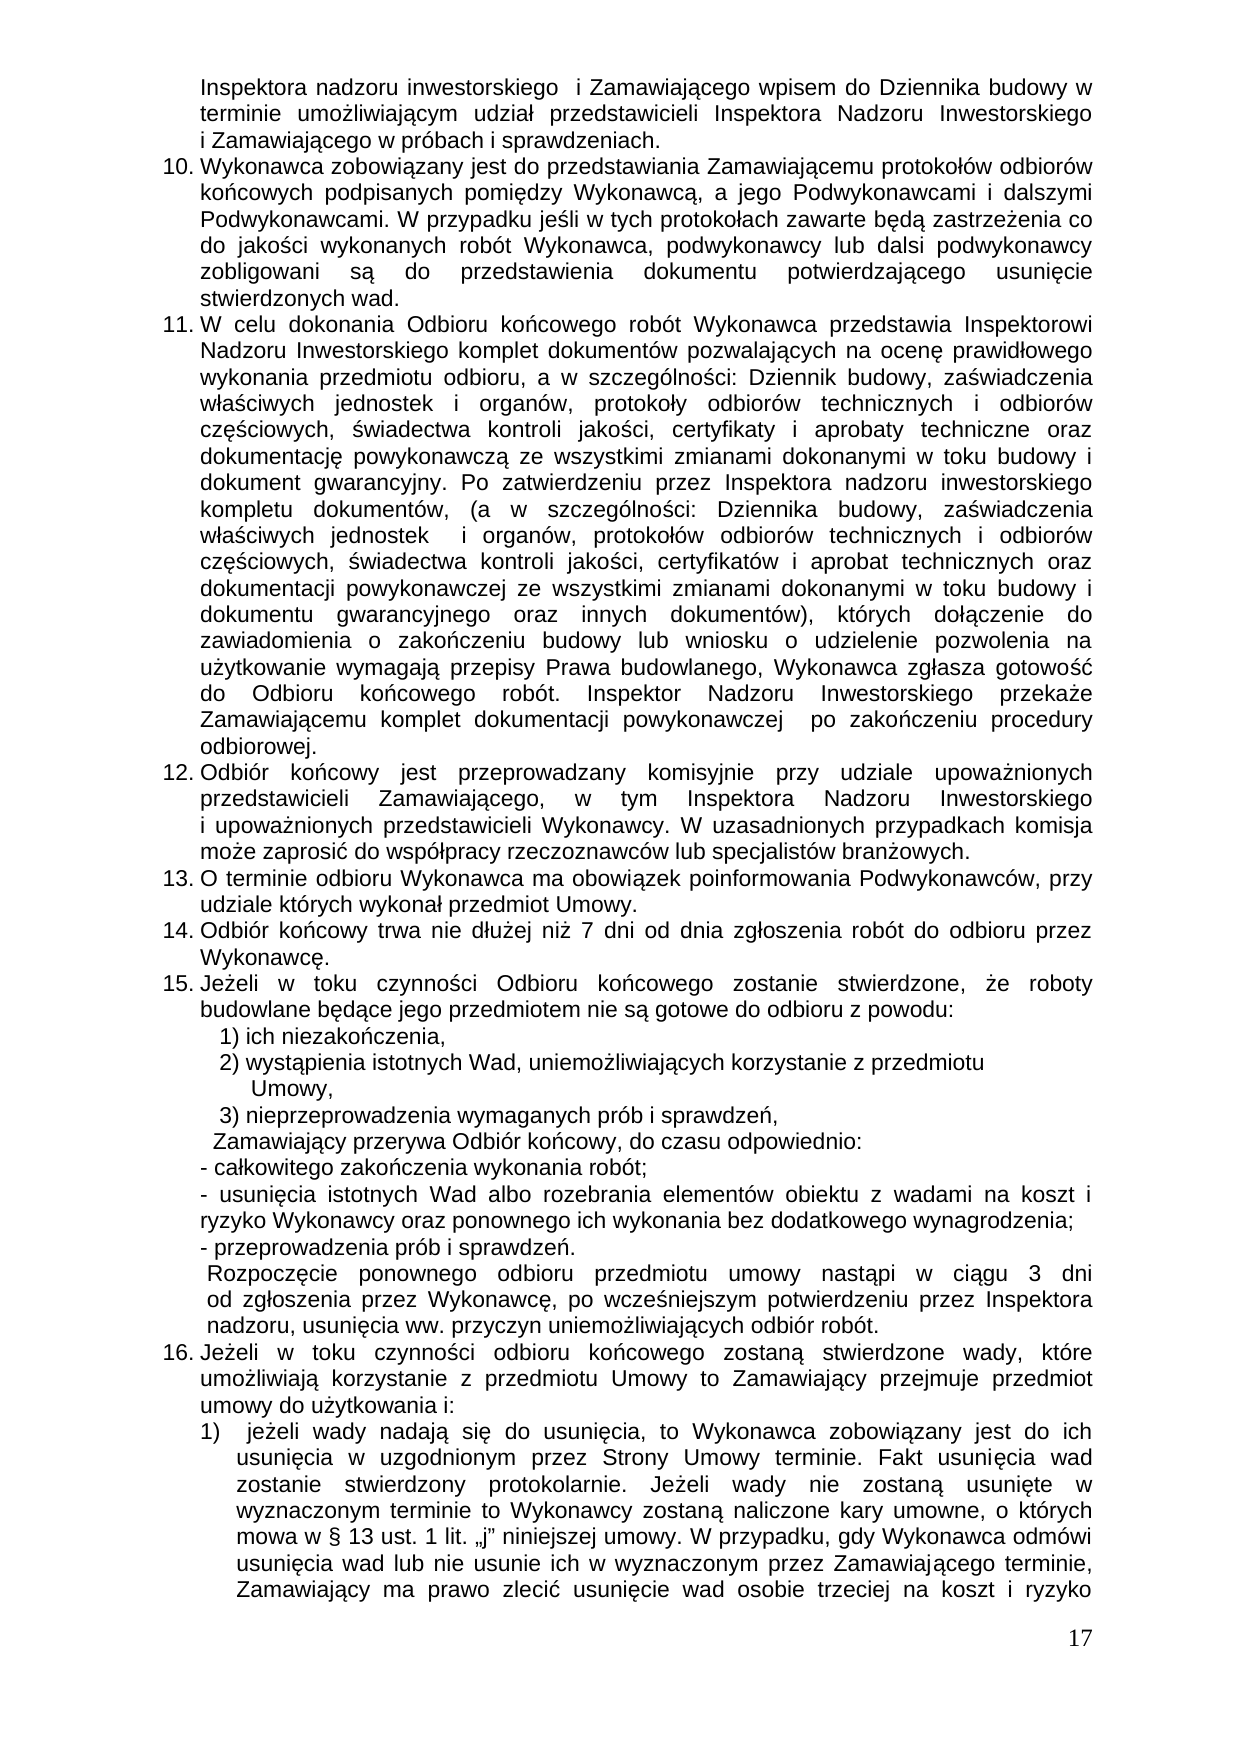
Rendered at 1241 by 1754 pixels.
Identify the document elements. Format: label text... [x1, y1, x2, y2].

text Rozpoczęcie ponownego odbioru przedmiotu umowy nastąpi w ciągu 3 dni od zgłoszenia przez Wykonawcę, po wcześniejszym potwierdzeniu przez Inspektora nadzoru, usunięcia ww. przyczyn uniemożliwiających odbiór robót. [207, 1260, 1093, 1339]
list Odbiór końcowy jest przeprowadzany komisyjnie przy udziale upoważnionych przedstawicieli Zamawiającego, w tym Inspektora Nadzoru Inwestorskiego i upoważnionych przedstawicieli Wykonawcy. W uzasadnionych przypadkach komisja może zaprosić do współpracy rzeczoznawców lub specjalistów branżowych. [162, 759, 1093, 864]
text - usunięcia istotnych Wad albo rozebrania elementów obiektu z wadami na koszt i ryzyko Wykonawcy oraz ponownego ich wykonania bez dodatkowego wynagrodzenia; [200, 1181, 1093, 1233]
text Zamawiający przerywa Odbiór końcowy, do czasu odpowiednio: [200, 1128, 1093, 1154]
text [200, 74, 1093, 153]
text 2) wystąpienia istotnych Wad, uniemożliwiających korzystanie z przedmiotu [200, 1049, 1093, 1075]
text 1) ich niezakończenia, [200, 1023, 1093, 1049]
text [200, 1418, 1093, 1602]
text Umowy, [200, 1075, 1093, 1102]
text - całkowitego zakończenia wykonania robót; [200, 1154, 1093, 1181]
list Odbiór końcowy trwa nie dłużej niż 7 dni od dnia zgłoszenia robót do odbioru przez Wykonawcę. [162, 917, 1093, 970]
text 3) nieprzeprowadzenia wymaganych prób i sprawdzeń, [200, 1102, 1093, 1128]
list Jeżeli w toku czynności Odbioru końcowego zostanie stwierdzone, że roboty budowlane będące jego przedmiotem nie są gotowe do odbioru z powodu: [162, 970, 1093, 1023]
list O terminie odbioru Wykonawca ma obowiązek poinformowania Podwykonawców, przy udziale których wykonał przedmiot Umowy. [162, 864, 1093, 917]
list Wykonawca zobowiązany jest do przedstawiania Zamawiającemu protokołów odbiorów końcowych podpisanych pomiędzy Wykonawcą, a jego Podwykonawcami i dalszymi Podwykonawcami. W przypadku jeśli w tych protokołach zawarte będą zastrzeżenia co do jakości wykonanych robót Wykonawca, podwykonawcy lub dalsi podwykonawcy zobligowani są do przedstawienia dokumentu potwierdzającego usunięcie stwierdzonych wad. [162, 153, 1093, 311]
list Jeżeli w toku czynności odbioru końcowego zostaną stwierdzone wady, które umożliwiają korzystanie z przedmiotu Umowy to Zamawiający przejmuje przedmiot umowy do użytkowania i: [162, 1339, 1093, 1418]
text - przeprowadzenia prób i sprawdzeń. [200, 1233, 1093, 1260]
list W celu dokonania Odbioru końcowego robót Wykonawca przedstawia Inspektorowi Nadzoru Inwestorskiego komplet dokumentów pozwalających na ocenę prawidłowego wykonania przedmiotu odbioru, a w szczególności: Dziennik budowy, zaświadczenia właściwych jednostek i organów, protokoły odbiorów technicznych i odbiorów częściowych, świadectwa kontroli jakości, certyfikaty i aprobaty techniczne oraz dokumentację powykonawczą ze wszystkimi zmianami dokonanymi w toku budowy i dokument gwarancyjny. Po zatwierdzeniu przez Inspektora nadzoru inwestorskiego kompletu dokumentów, (a w szczególności: Dziennika budowy, zaświadczenia właściwych jednostek i organów, protokołów odbiorów technicznych i odbiorów częściowych, świadectwa kontroli jakości, certyfikatów i aprobat technicznych oraz dokumentacji powykonawczej ze wszystkimi zmianami dokonanymi w toku budowy i dokumentu gwarancyjnego oraz innych dokumentów), których dołączenie do zawiadomienia o zakończeniu budowy lub wniosku o udzielenie pozwolenia na użytkowanie wymagają przepisy Prawa budowlanego, Wykonawca zgłasza gotowość do Odbioru końcowego robót. Inspektor Nadzoru Inwestorskiego przekaże Zamawiającemu komplet dokumentacji powykonawczej po zakończeniu procedury odbiorowej. [162, 311, 1093, 759]
